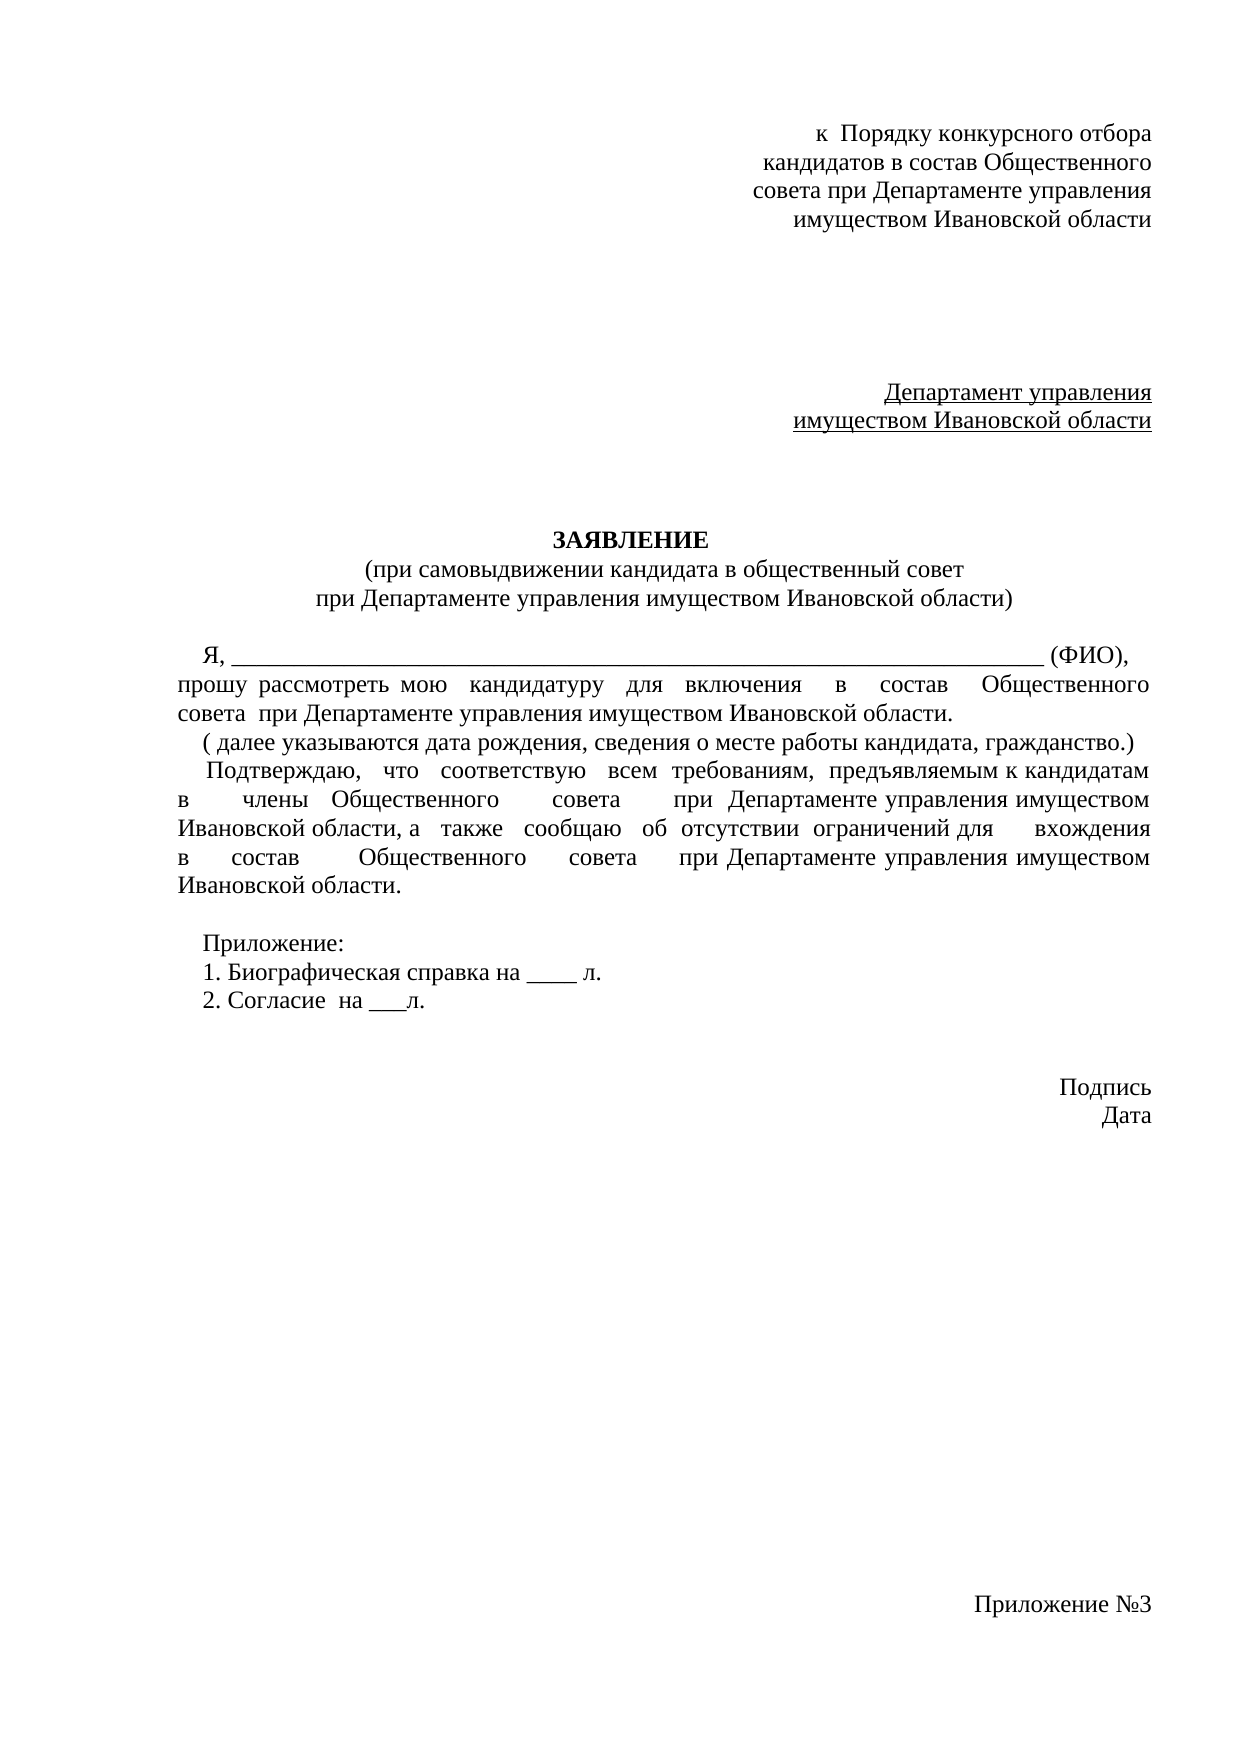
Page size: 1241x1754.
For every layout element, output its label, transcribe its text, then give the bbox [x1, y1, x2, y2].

text 1. Биографическая справка на ____ л. [177, 957, 1152, 985]
text ЗАЯВЛЕНИЕ [177, 525, 1152, 554]
text Подтверждаю, что соответствую всем требованиям, предъявляемым к кандидатам в члены Общественного совета при Департаменте управления имуществом Ивановской области, а также сообщаю об отсутствии ограничений для вхождения в состав Общественного совета при Департаменте управления имуществом Ивановской области. [177, 755, 1152, 899]
text Дата [177, 1100, 1152, 1129]
text имуществом Ивановской области [177, 406, 1152, 434]
text Департамент управления [177, 377, 1152, 406]
text при Департаменте управления имуществом Ивановской области) [177, 583, 1152, 612]
text ( далее указываются дата рождения, сведения о месте работы кандидата, гражданство.) [177, 727, 1152, 755]
text Приложение: [177, 928, 1152, 957]
text кандидатов в состав Общественного [177, 147, 1152, 176]
text совета при Департаменте управления [177, 176, 1152, 204]
text имуществом Ивановской области [177, 204, 1152, 233]
text 2. Согласие на ___л. [177, 985, 1152, 1014]
text прошу рассмотреть мою кандидатуру для включения в состав Общественного совета при Департаменте управления имуществом Ивановской области. [177, 669, 1152, 727]
text Подпись [177, 1072, 1152, 1100]
text к Порядку конкурсного отбора [177, 118, 1152, 147]
text (при самовыдвижении кандидата в общественный совет [177, 554, 1152, 583]
text Я, _________________________________________________________________ (ФИО), [177, 640, 1152, 669]
text Приложение №3 [177, 1589, 1152, 1618]
